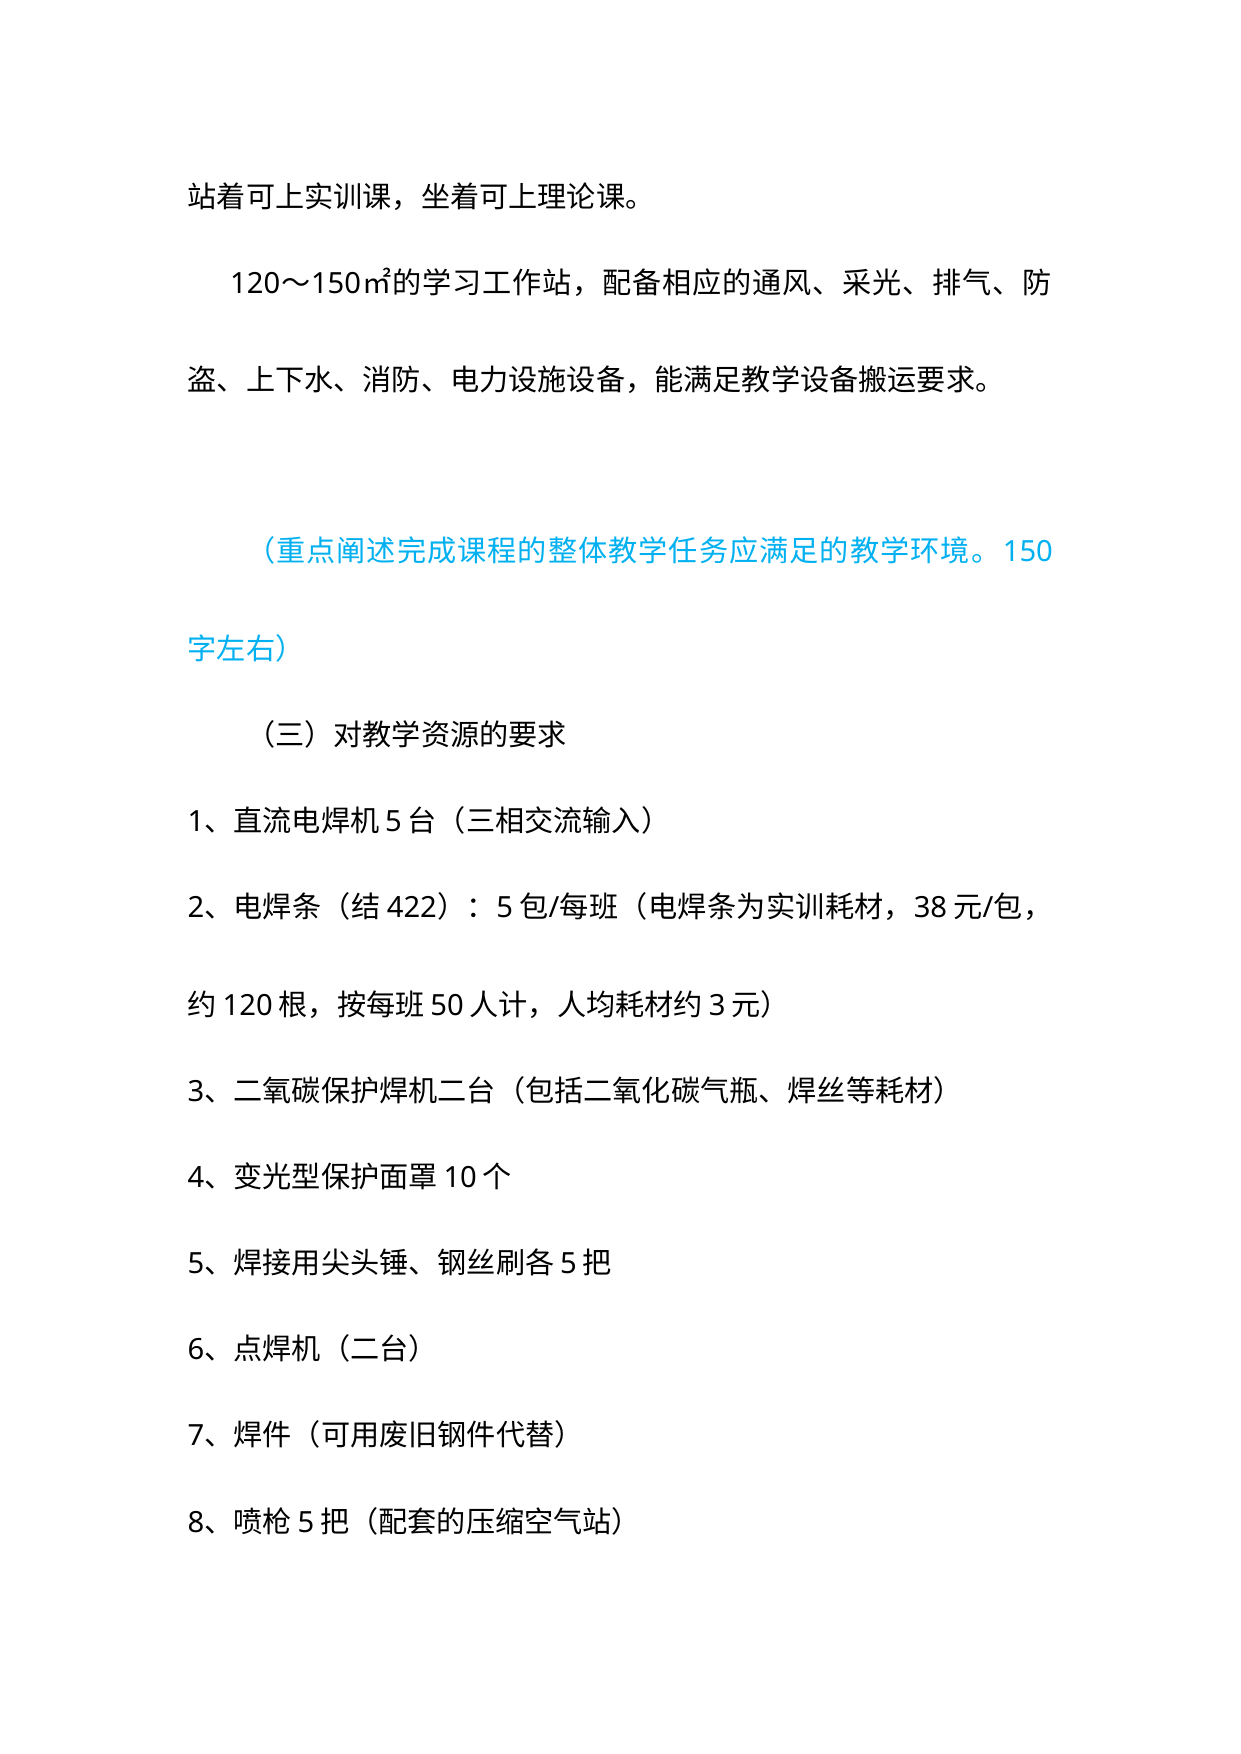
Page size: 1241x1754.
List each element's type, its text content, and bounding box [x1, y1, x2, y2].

list 焊接用尖头锤、钢丝刷各5把 [187, 1228, 1053, 1293]
list 120～150㎡的学习工作站，配备相应的通风、采光、排气、防盗、上下水、消防、电力设施设备，能满足教学设备搬运要求。 [187, 248, 1053, 411]
list 直流电焊机5台（三相交流输入） [187, 786, 1053, 851]
list 变光型保护面罩10个 [187, 1142, 1053, 1207]
list 焊件（可用废旧钢件代替） [187, 1401, 1053, 1466]
list 喷枪5把（配套的压缩空气站） [187, 1487, 1053, 1552]
list 二氧碳保护焊机二台（包括二氧化碳气瓶、焊丝等耗材） [187, 1056, 1053, 1121]
list 点焊机（二台） [187, 1314, 1053, 1379]
text （重点阐述完成课程的整体教学任务应满足的教学环境。150字左右） [187, 517, 1053, 679]
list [187, 162, 1053, 227]
list 对教学资源的要求 [187, 700, 1053, 765]
list 电焊条（结422）：5包/每班（电焊条为实训耗材，38元/包，约120根，按每班50人计，人均耗材约3元） [187, 872, 1053, 1035]
